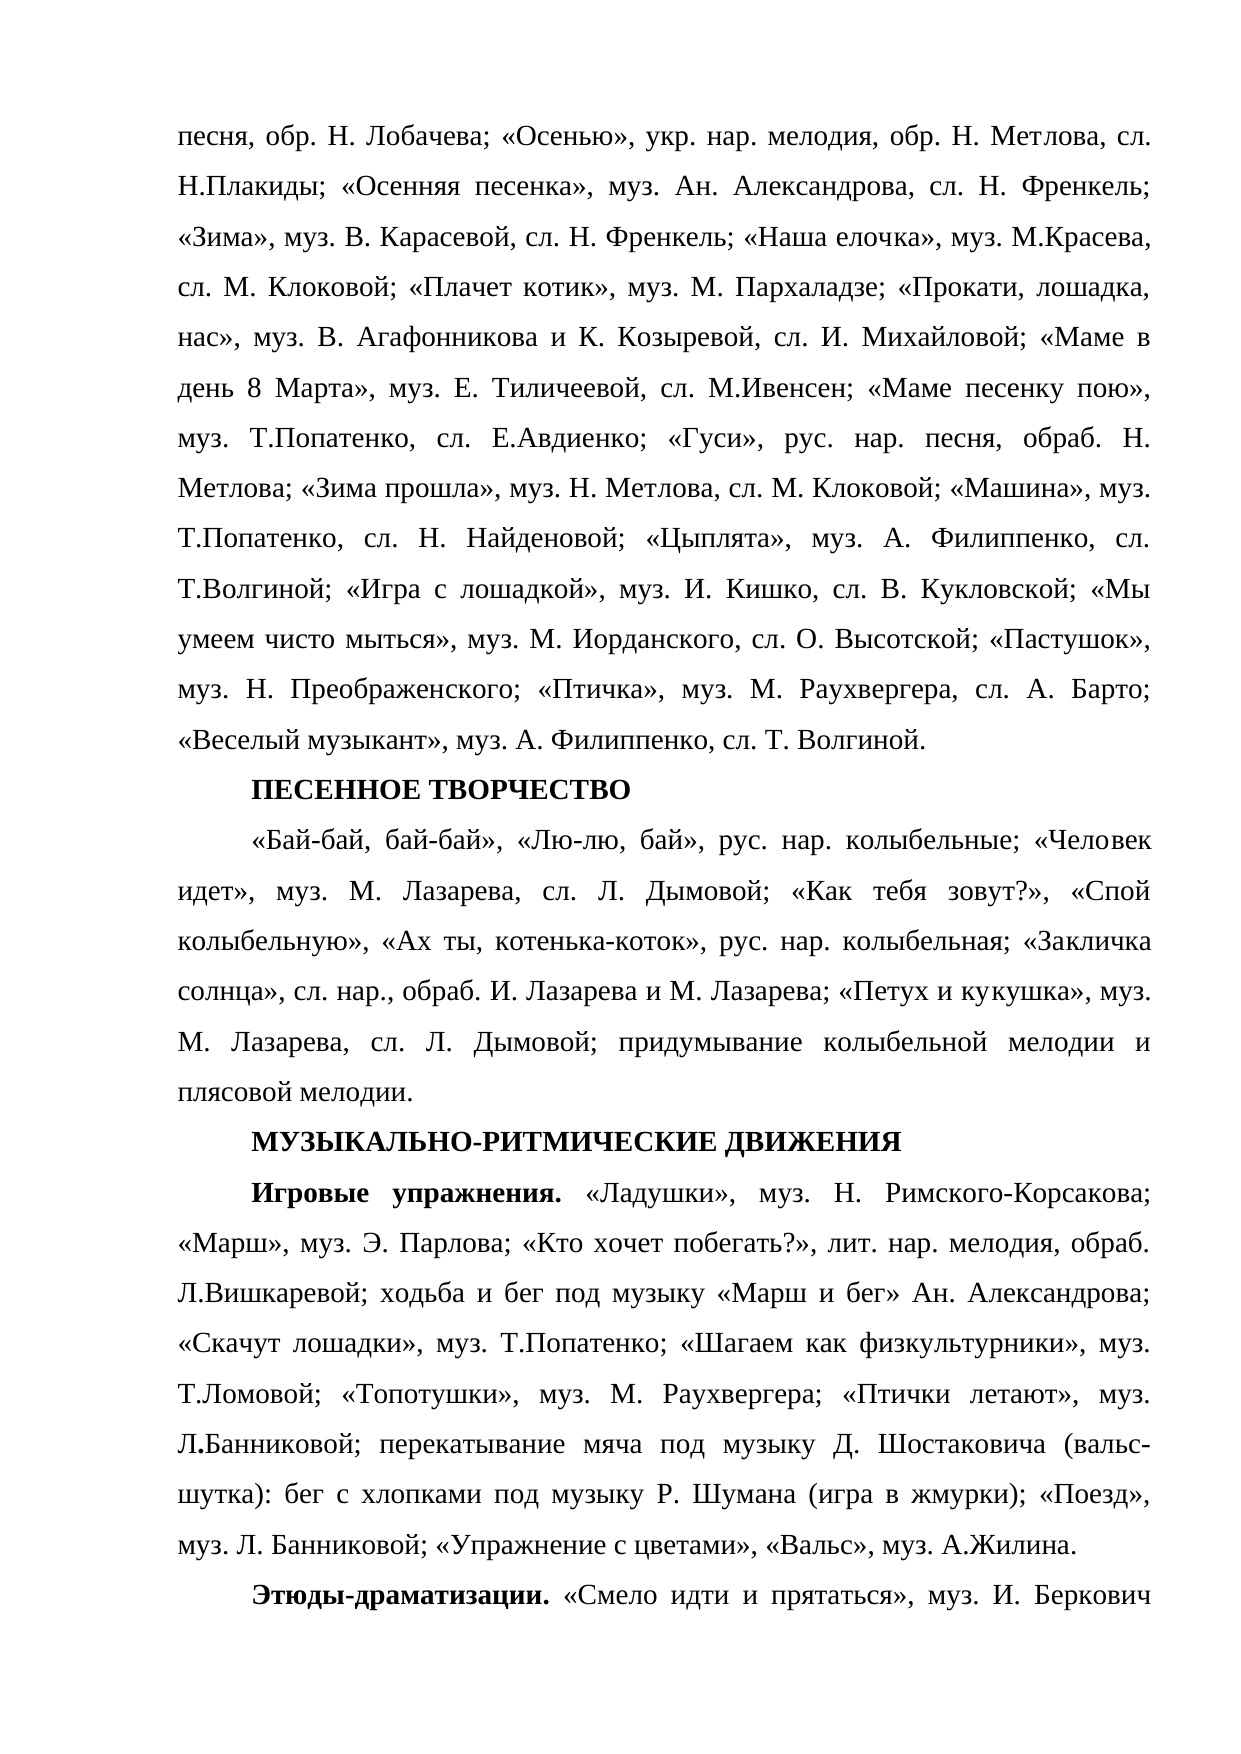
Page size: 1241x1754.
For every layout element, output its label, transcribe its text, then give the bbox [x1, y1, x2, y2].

text МУЗЫКАЛЬНО-РИТМИЧЕСКИЕ ДВИЖЕНИЯ [177, 1124, 1152, 1158]
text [177, 118, 1152, 755]
text Игровые упражнения. «Ладушки», муз. Н. Римского-Корсакова; «Марш», муз. Э. Парлова; «Кто хочет побегать?», лит. нар. мелодия, обраб. Л.Вишкаревой; ходьба и бег под музыку «Марш и бег» Ан. Александрова; «Скачут лошадки», муз. Т.Попатенко; «Шагаем как физкультурники», муз. Т.Ломовой; «Топотушки», муз. М. Раухвергера; «Птички летают», муз. Л.Банниковой; перекатывание мяча под музыку Д. Шостаковича (вальс-шутка): бег с хлопками под музыку Р. Шумана (игра в жмурки); «Поезд», муз. Л. Банниковой; «Упражнение с цветами», «Вальс», муз. А.Жилина. [177, 1175, 1152, 1560]
text «Бай-бай, бай-бай», «Лю-лю, бай», рус. нар. колыбельные; «Человек идет», муз. М. Лазарева, сл. Л. Дымовой; «Как тебя зовут?», «Спой колыбельную», «Ах ты, котенька-коток», рус. нар. колыбельная; «Закличка солнца», сл. нар., обраб. И. Лазарева и М. Лазарева; «Петух и кукушка», муз. М. Лазарева, сл. Л. Дымовой; придумывание колыбельной мелодии и плясовой мелодии. [177, 822, 1152, 1108]
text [177, 1577, 1152, 1611]
text ПЕСЕННОЕ ТВОРЧЕСТВО [177, 772, 1152, 806]
